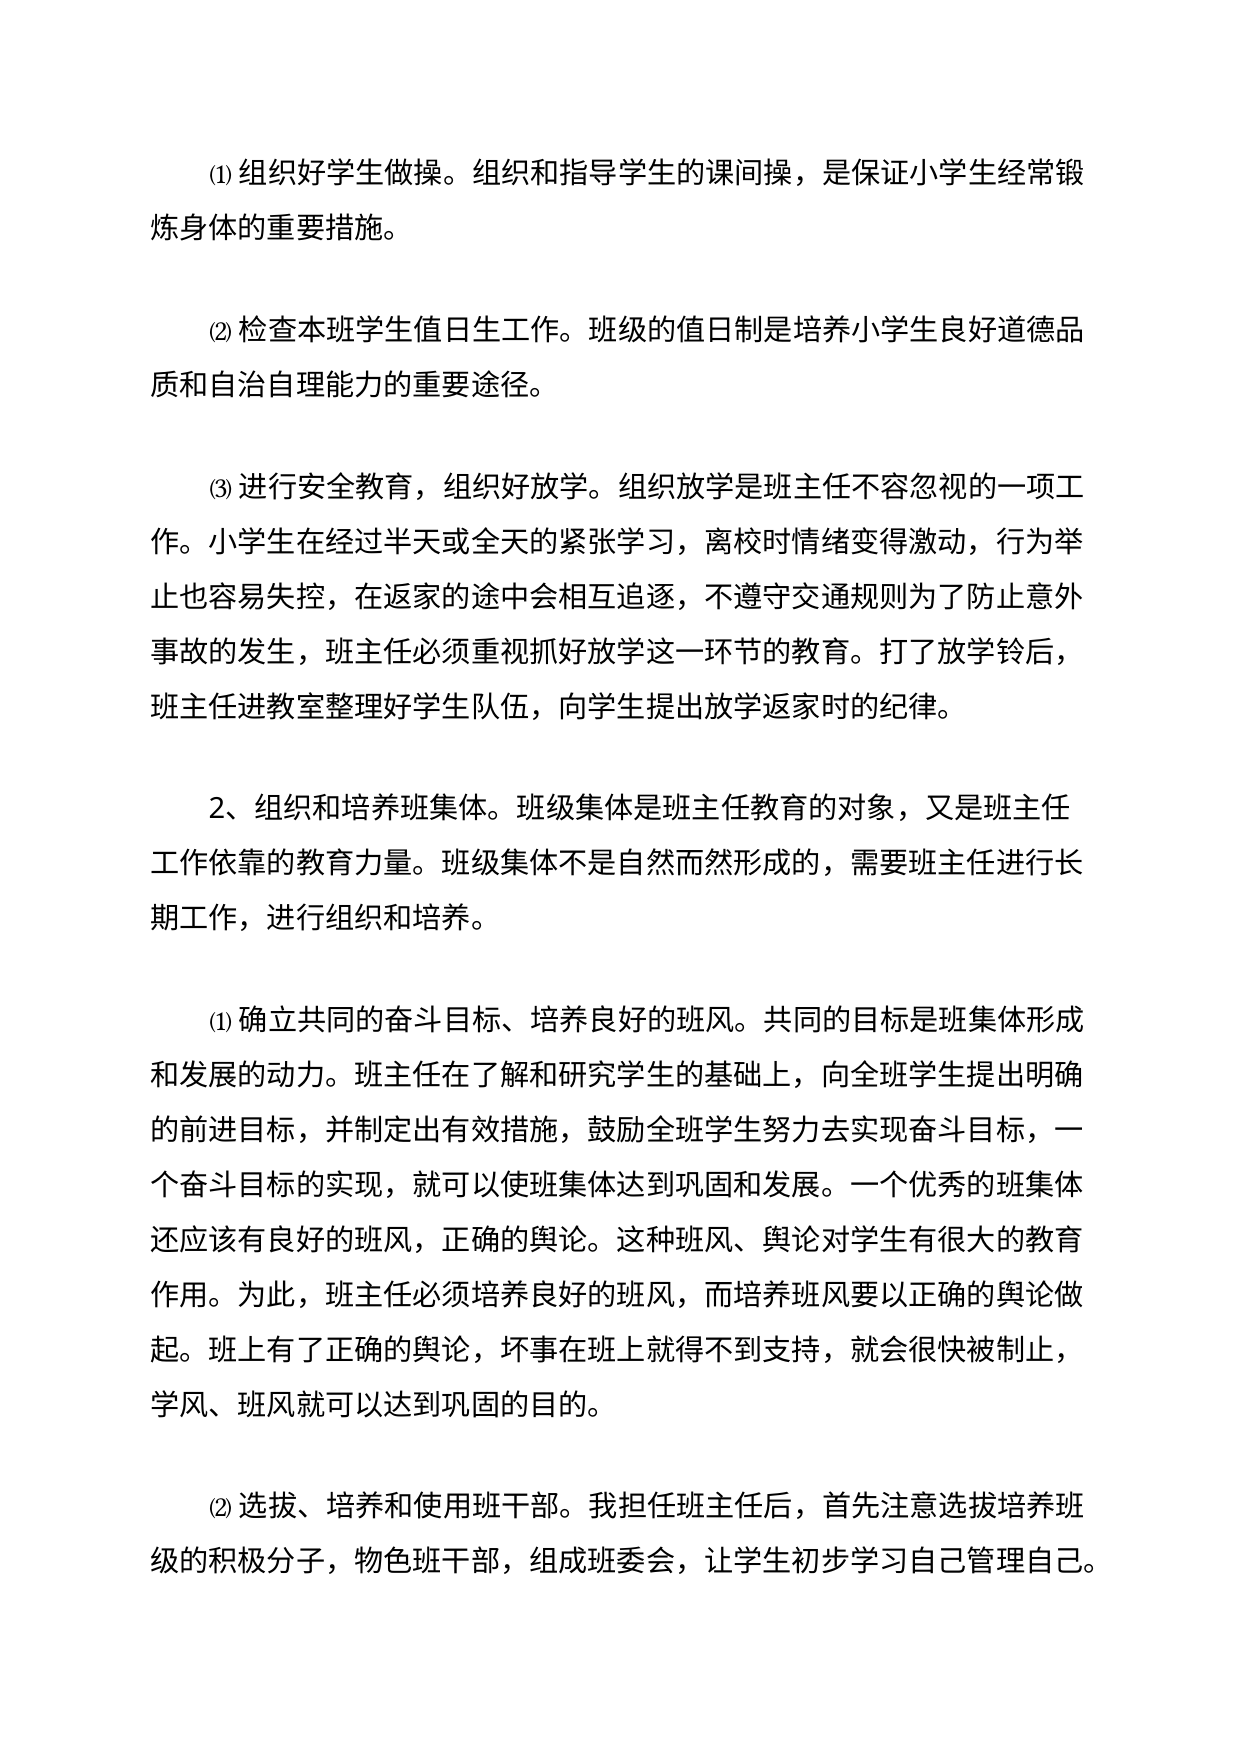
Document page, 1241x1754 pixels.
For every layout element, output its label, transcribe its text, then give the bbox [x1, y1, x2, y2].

text ⑵选拔、培养和使用班干部。我担任班主任后，首先注意选拔培养班级的积极分子，物色班干部，组成班委会，让学生初步学习自己管理自己。 [150, 1483, 1090, 1580]
text 2、组织和培养班集体。班级集体是班主任教育的对象，又是班主任工作依靠的教育力量。班级集体不是自然而然形成的，需要班主任进行长期工作，进行组织和培养。 [150, 785, 1090, 937]
text ⑶进行安全教育，组织好放学。组织放学是班主任不容忽视的一项工作。小学生在经过半天或全天的紧张学习，离校时情绪变得激动，行为举止也容易失控，在返家的途中会相互追逐，不遵守交通规则为了防止意外事故的发生，班主任必须重视抓好放学这一环节的教育。打了放学铃后，班主任进教室整理好学生队伍，向学生提出放学返家时的纪律。 [150, 463, 1090, 726]
text ⑵检查本班学生值日生工作。班级的值日制是培养小学生良好道德品质和自治自理能力的重要途径。 [150, 307, 1090, 404]
text ⑴组织好学生做操。组织和指导学生的课间操，是保证小学生经常锻炼身体的重要措施。 [150, 150, 1090, 247]
text ⑴确立共同的奋斗目标、培养良好的班风。共同的目标是班集体形成和发展的动力。班主任在了解和研究学生的基础上，向全班学生提出明确的前进目标，并制定出有效措施，鼓励全班学生努力去实现奋斗目标，一个奋斗目标的实现，就可以使班集体达到巩固和发展。一个优秀的班集体还应该有良好的班风，正确的舆论。这种班风、舆论对学生有很大的教育作用。为此，班主任必须培养良好的班风，而培养班风要以正确的舆论做起。班上有了正确的舆论，坏事在班上就得不到支持，就会很快被制止，学风、班风就可以达到巩固的目的。 [150, 997, 1090, 1423]
